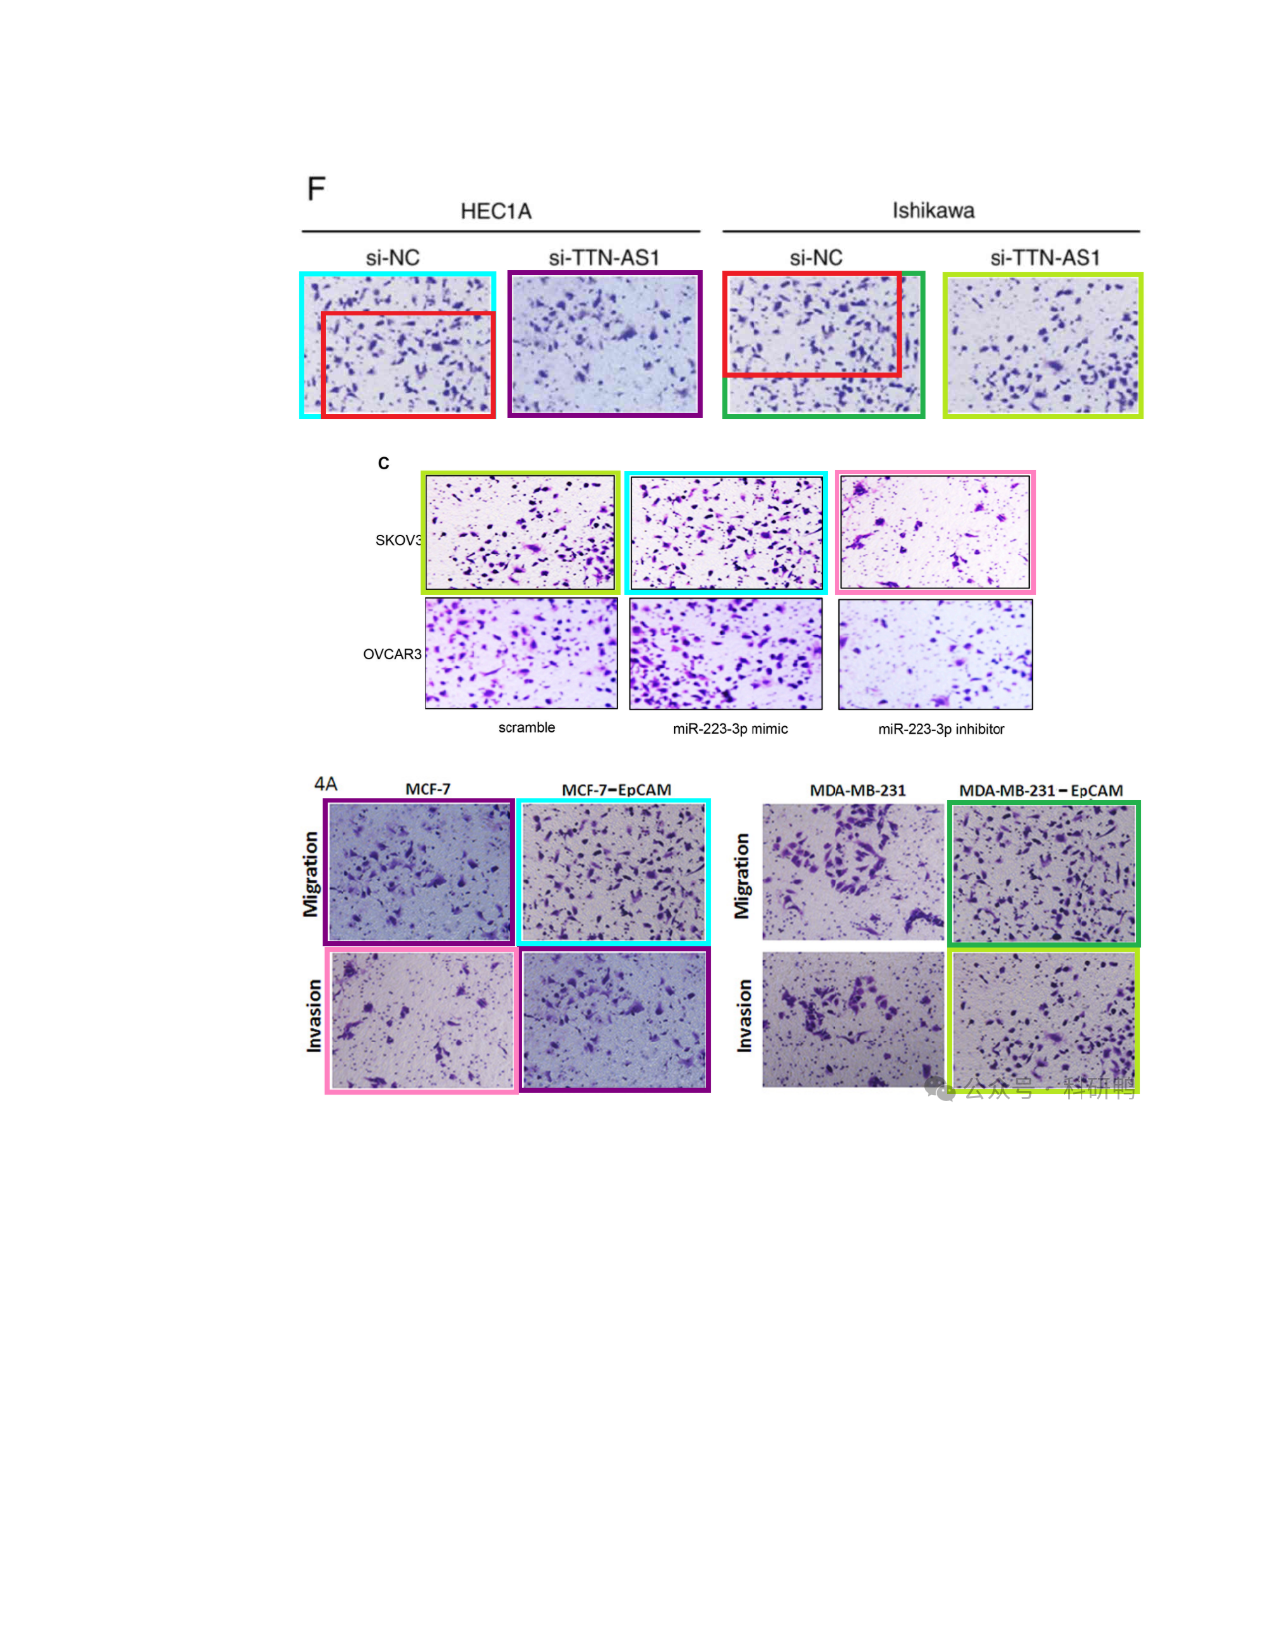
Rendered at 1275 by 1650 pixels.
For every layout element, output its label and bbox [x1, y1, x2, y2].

picture [262, 150, 1163, 1123]
